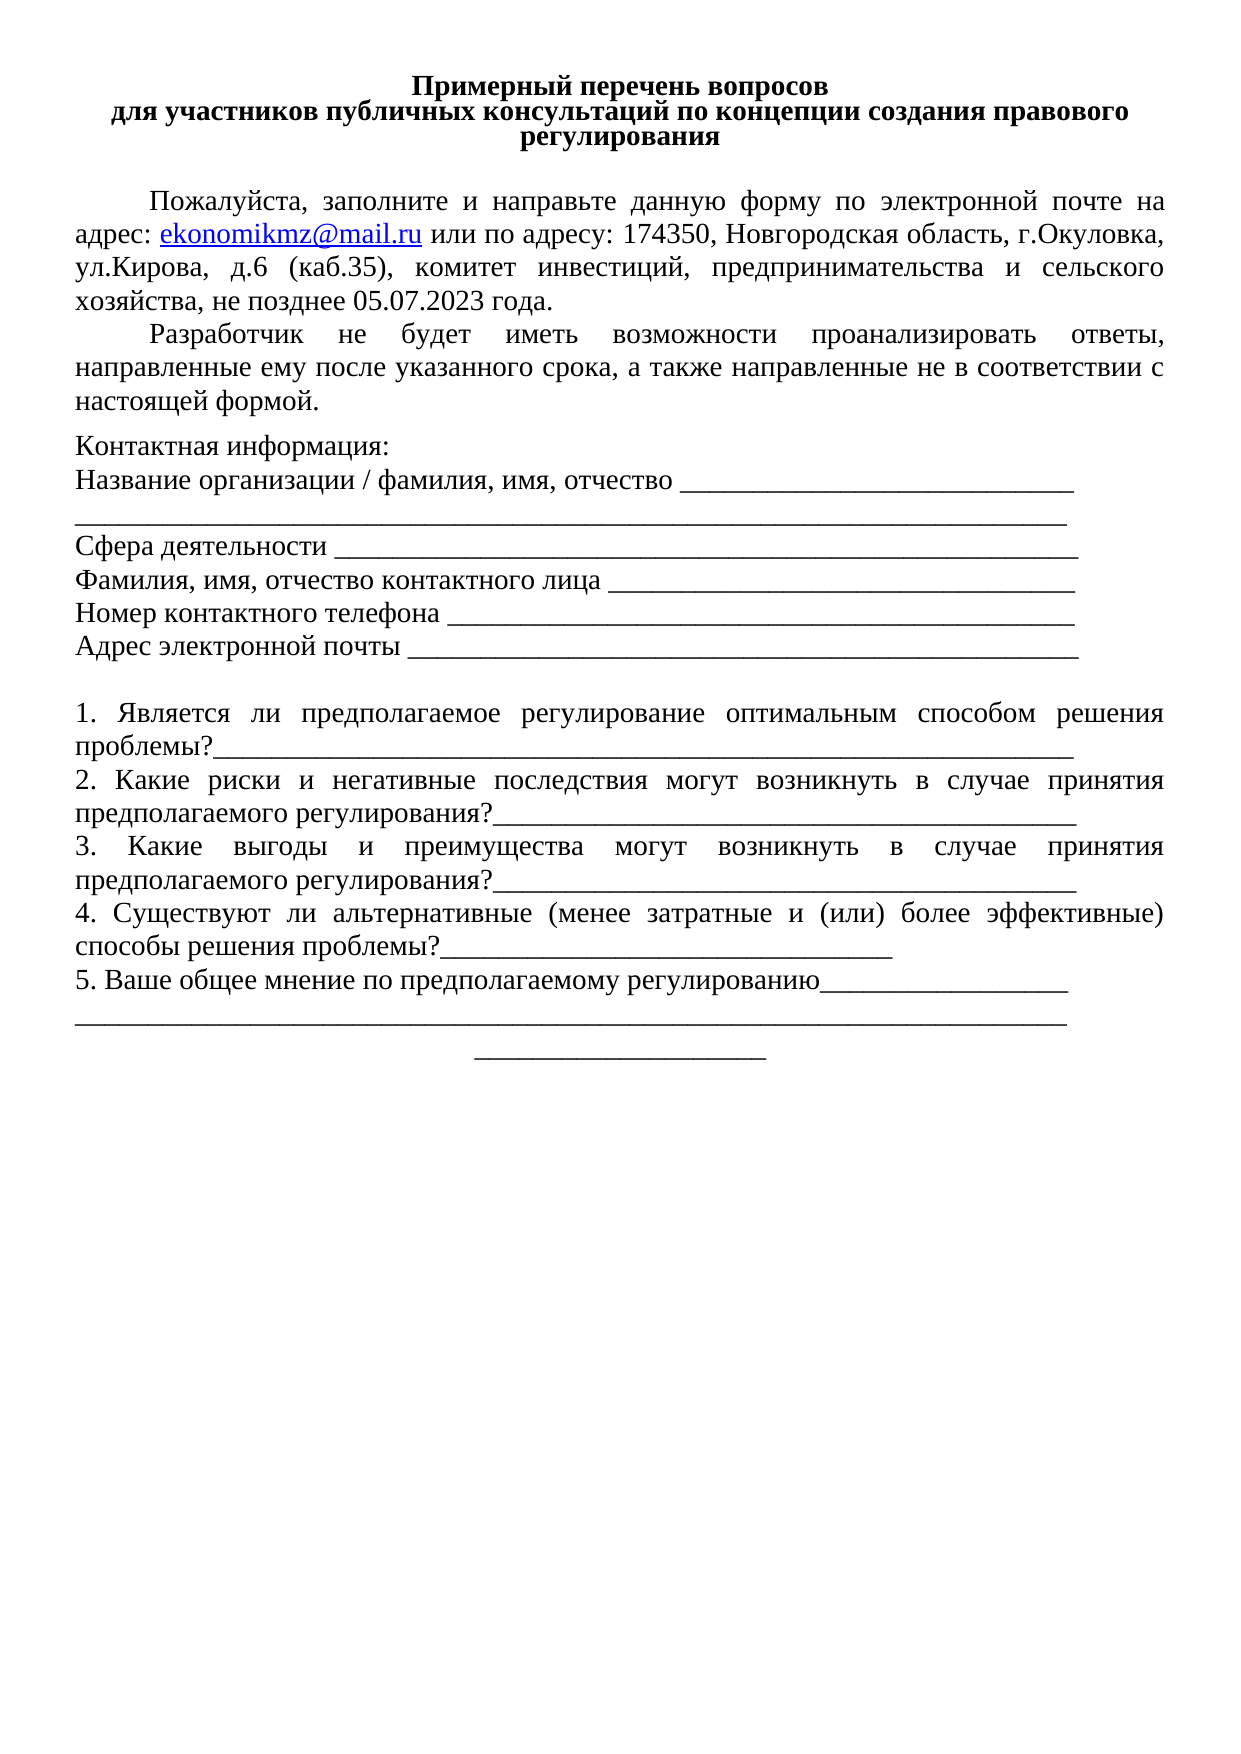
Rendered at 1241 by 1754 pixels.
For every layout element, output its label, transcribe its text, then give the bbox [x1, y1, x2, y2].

text Название организации / фамилия, имя, отчество ___________________________ [75, 462, 1165, 496]
text Адрес электронной почты ______________________________________________ [75, 629, 1165, 662]
text Пожалуйста, заполните и направьте данную форму по электронной почте на адрес: ekonomikmz@mail.ru или по адресу: 174350, Новгородская область, г.Окуловка, ул.Кирова, д.6 (каб.35), комитет инвестиций, предпринимательства и сельского хозяйства, не позднее 05.07.2023 года. [75, 183, 1165, 317]
text Примерный перечень вопросов [75, 75, 1165, 100]
text 1. Является ли предполагаемое регулирование оптимальным способом решения проблемы?___________________________________________________________ [75, 696, 1165, 762]
text для участников публичных консультаций по концепции создания правового регулирования [75, 100, 1165, 150]
text Контактная информация: [75, 429, 1165, 462]
text Сфера деятельности ___________________________________________________ [75, 529, 1165, 562]
text ____________________ [75, 1029, 1165, 1063]
text Разработчик не будет иметь возможности проанализировать ответы, направленные ему после указанного срока, а также направленные не в соответствии с настоящей формой. [75, 317, 1165, 417]
text ____________________________________________________________________ [75, 496, 1165, 529]
text ____________________________________________________________________ [75, 996, 1165, 1029]
text 5. Ваше общее мнение по предполагаемому регулированию_________________ [75, 962, 1165, 996]
text Фамилия, имя, отчество контактного лица ________________________________ [75, 562, 1165, 596]
text 4. Существуют ли альтернативные (менее затратные и (или) более эффективные) способы решения проблемы?_______________________________ [75, 896, 1165, 962]
text 3. Какие выгоды и преимущества могут возникнуть в случае принятия предполагаемого регулирования?________________________________________ [75, 829, 1165, 896]
text 2. Какие риски и негативные последствия могут возникнуть в случае принятия предполагаемого регулирования?________________________________________ [75, 762, 1165, 829]
text Номер контактного телефона ___________________________________________ [75, 596, 1165, 629]
